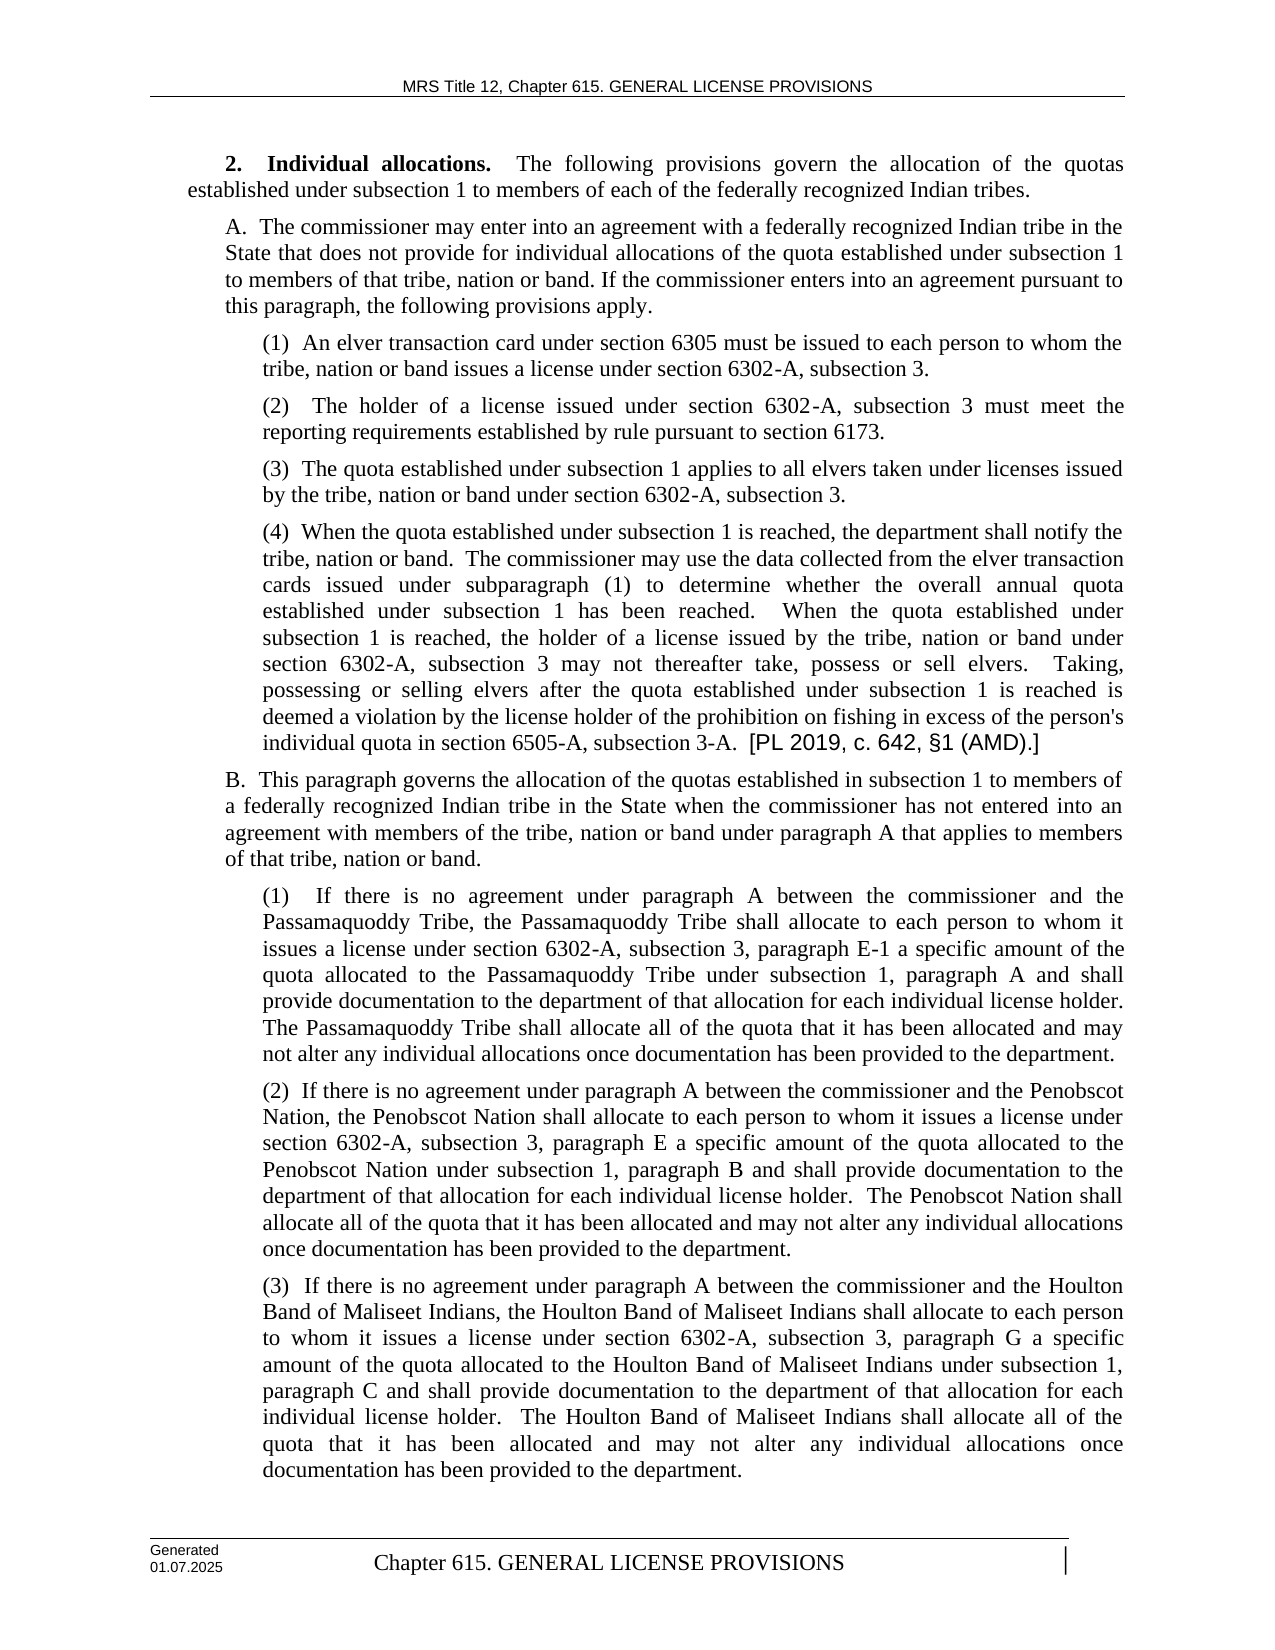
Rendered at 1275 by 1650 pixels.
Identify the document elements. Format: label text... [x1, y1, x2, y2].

text A. The commissioner may enter into an agreement with a federally recognized Indian tribe in the State that does not provide for individual allocations of the quota established under subsection 1 to members of that tribe, nation or band. If the commissioner enters into an agreement pursuant to this paragraph, the following provisions apply. [225, 213, 1125, 318]
text (2) The holder of a license issued under section 6302‑A, subsection 3 must meet the reporting requirements established by rule pursuant to section 6173. [262, 392, 1125, 445]
text (3) The quota established under subsection 1 applies to all elvers taken under licenses issued by the tribe, nation or band under section 6302‑A, subsection 3. [262, 455, 1125, 508]
text 2. Individual allocations. The following provisions govern the allocation of the quotas established under subsection 1 to members of each of the federally recognized Indian tribes. [187, 150, 1125, 203]
text (2) If there is no agreement under paragraph A between the commissioner and the Penobscot Nation, the Penobscot Nation shall allocate to each person to whom it issues a license under section 6302‑A, subsection 3, paragraph E a specific amount of the quota allocated to the Penobscot Nation under subsection 1, paragraph B and shall provide documentation to the department of that allocation for each individual license holder. The Penobscot Nation shall allocate all of the quota that it has been allocated and may not alter any individual allocations once documentation has been provided to the department. [262, 1077, 1125, 1261]
text (4) When the quota established under subsection 1 is reached, the department shall notify the tribe, nation or band. The commissioner may use the data collected from the elver transaction cards issued under subparagraph (1) to determine whether the overall annual quota established under subsection 1 has been reached. When the quota established under subsection 1 is reached, the holder of a license issued by the tribe, nation or band under section 6302‑A, subsection 3 may not thereafter take, possess or sell elvers. Taking, possessing or selling elvers after the quota established under subsection 1 is reached is deemed a violation by the license holder of the prohibition on fishing in excess of the person's individual quota in section 6505‑A, subsection 3‑A. [PL 2019, c. 642, §1 (AMD).] [262, 518, 1125, 756]
text (1) If there is no agreement under paragraph A between the commissioner and the Passamaquoddy Tribe, the Passamaquoddy Tribe shall allocate to each person to whom it issues a license under section 6302‑A, subsection 3, paragraph E‑1 a specific amount of the quota allocated to the Passamaquoddy Tribe under subsection 1, paragraph A and shall provide documentation to the department of that allocation for each individual license holder. The Passamaquoddy Tribe shall allocate all of the quota that it has been allocated and may not alter any individual allocations once documentation has been provided to the department. [262, 882, 1125, 1066]
text B. This paragraph governs the allocation of the quotas established in subsection 1 to members of a federally recognized Indian tribe in the State when the commissioner has not entered into an agreement with members of the tribe, nation or band under paragraph A that applies to members of that tribe, nation or band. [225, 766, 1125, 871]
text (1) An elver transaction card under section 6305 must be issued to each person to whom the tribe, nation or band issues a license under section 6302‑A, subsection 3. [262, 329, 1125, 382]
text (3) If there is no agreement under paragraph A between the commissioner and the Houlton Band of Maliseet Indians, the Houlton Band of Maliseet Indians shall allocate to each person to whom it issues a license under section 6302‑A, subsection 3, paragraph G a specific amount of the quota allocated to the Houlton Band of Maliseet Indians under subsection 1, paragraph C and shall provide documentation to the department of that allocation for each individual license holder. The Houlton Band of Maliseet Indians shall allocate all of the quota that it has been allocated and may not alter any individual allocations once documentation has been provided to the department. [262, 1272, 1125, 1482]
